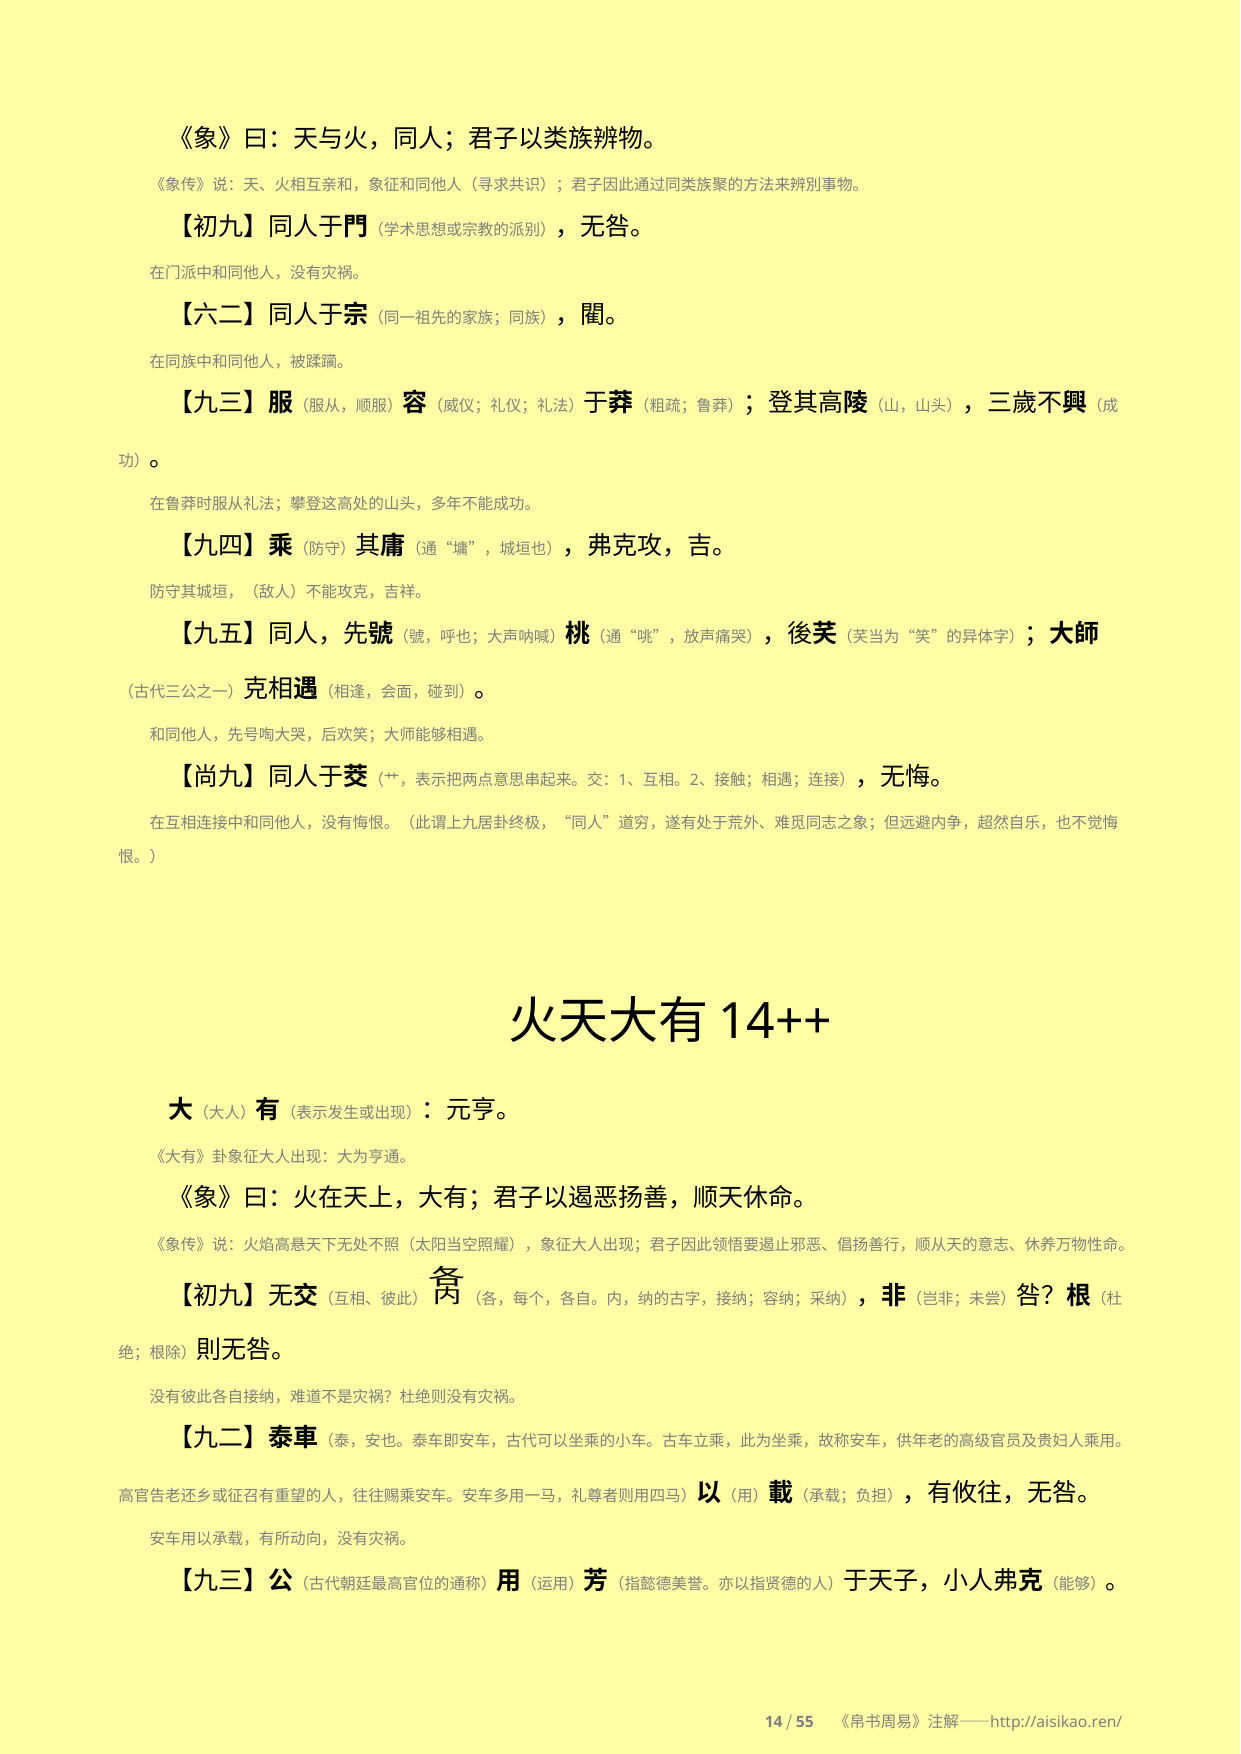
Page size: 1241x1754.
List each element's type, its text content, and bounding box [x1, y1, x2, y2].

text 【初九】无交（互相、彼此）（各，每个，各自。内，纳的古字，接纳；容纳；采纳），非（岂非；未尝）咎？根（杜绝；根除）則无咎。 [118, 1266, 1122, 1366]
text 和同他人，先号啕大哭，后欢笑；大师能够相遇。 [118, 722, 1122, 745]
text 《象》曰：火在天上，大有；君子以遏恶扬善，顺天休命。 [118, 1178, 1122, 1214]
text 【九四】乘（防守）其庸（通“墉”，城垣也），弗克攻，吉。 [118, 525, 1122, 562]
text 《象传》说：天、火相互亲和，象征和同他人（寻求共识）；君子因此通过同类族聚的方法来辨別事物。 [118, 172, 1122, 195]
text 在门派中和同他人，没有灾祸。 [118, 261, 1122, 283]
text 《大有》卦象征大人出现：大为亨通。 [118, 1144, 1122, 1166]
text 【九五】同人，先號（號，呼也；大声呐喊）桃（通“咷”，放声痛哭），後芺（芺当为“笑”的异体字）；大師（古代三公之一）克相遇（相逢，会面，碰到）。 [118, 614, 1122, 704]
text 大（大人）有（表示发生或出现）：元亨。 [118, 1089, 1122, 1126]
text 【九三】公（古代朝廷最高官位的通称）用（运用）芳（指懿德美誉。亦以指贤德的人）于天子，小人弗克（能够）。 [118, 1560, 1122, 1597]
text 【九三】服（服从，顺服）容（威仪；礼仪；礼法）于莽（粗疏；鲁莽）；登其高陵（山，山头），三歲不興（成功）。 [118, 383, 1122, 473]
subtitle 火天大有14++ [118, 980, 1122, 1053]
text 《象传》说：火焰高悬天下无处不照（太阳当空照耀），象征大人出现；君子因此领悟要遏止邪恶、倡扬善行，顺从天的意志、休养万物性命。 [118, 1232, 1122, 1255]
text 【九二】泰車（泰，安也。泰车即安车，古代可以坐乘的小车。古车立乘，此为坐乘，故称安车，供年老的高级官员及贵妇人乘用。高官告老还乡或征召有重望的人，往往赐乘安车。安车多用一马，礼尊者则用四马）以（用）載（承载；负担），有攸往，无咎。 [118, 1418, 1122, 1508]
text 《象》曰：天与火，同人；君子以类族辨物。 [118, 118, 1122, 154]
text 【尚九】同人于茭（艹，表示把两点意思串起来。交：1、互相。2、接触；相遇；连接），无悔。 [118, 756, 1122, 792]
text 在鲁莽时服从礼法；攀登这高处的山头，多年不能成功。 [118, 492, 1122, 514]
text 没有彼此各自接纳，难道不是灾祸？杜绝则没有灾祸。 [118, 1384, 1122, 1407]
text 在互相连接中和同他人，没有悔恨。（此谓上九居卦终极，“同人”道穷，遂有处于荒外、难觅同志之象；但远避内争，超然自乐，也不觉悔恨。） [118, 811, 1122, 867]
text 在同族中和同他人，被蹂躏。 [118, 349, 1122, 372]
text 防守其城垣，（敌人）不能攻克，吉祥。 [118, 580, 1122, 602]
text 【初九】同人于門（学术思想或宗教的派别），无咎。 [118, 206, 1122, 243]
text 安车用以承载，有所动向，没有灾祸。 [118, 1527, 1122, 1549]
text 【六二】同人于宗（同一祖先的家族；同族），閵。 [118, 294, 1122, 331]
picture [427, 1266, 466, 1305]
